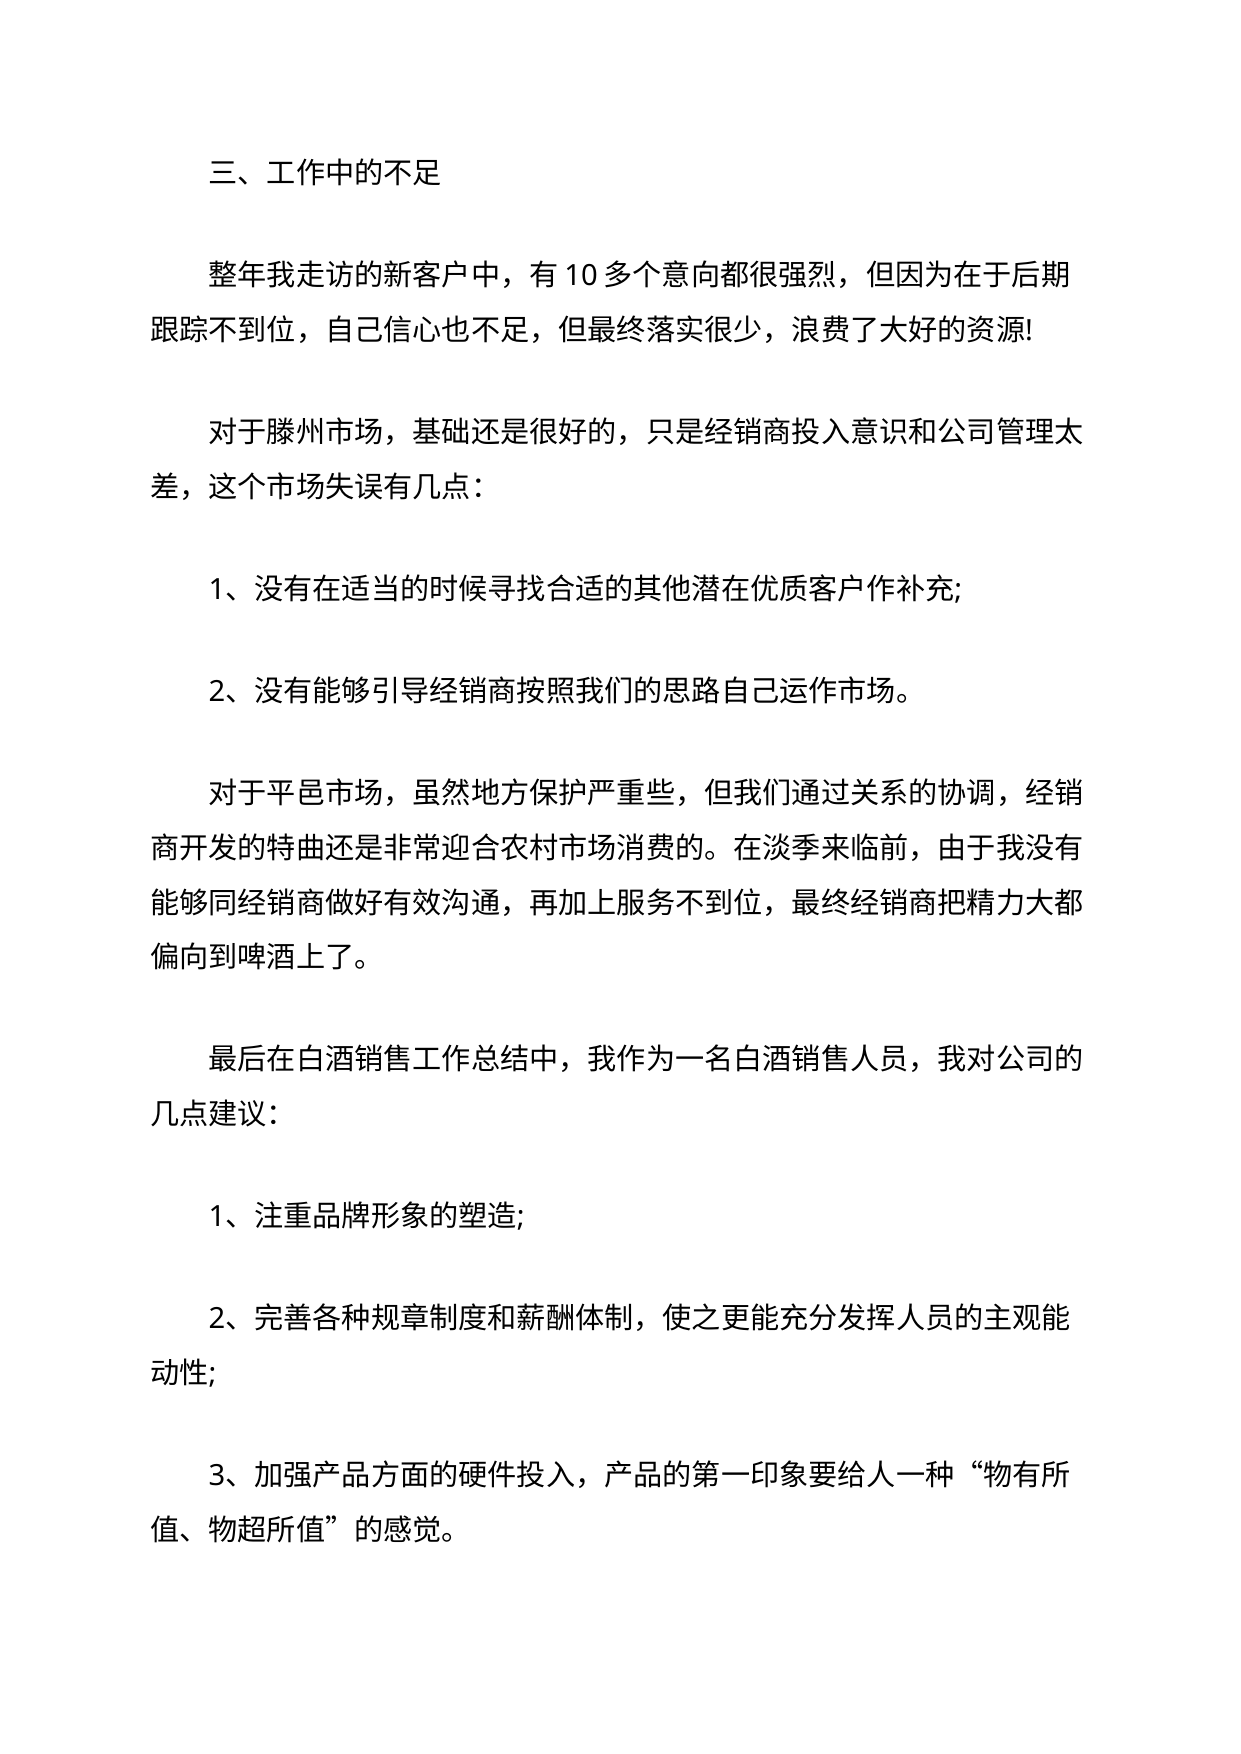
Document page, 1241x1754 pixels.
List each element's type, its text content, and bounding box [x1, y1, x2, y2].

text 2、完善各种规章制度和薪酬体制，使之更能充分发挥人员的主观能动性; [150, 1294, 1090, 1392]
text 三、工作中的不足 [150, 150, 1090, 192]
text 对于滕州市场，基础还是很好的，只是经销商投入意识和公司管理太差，这个市场失误有几点： [150, 409, 1090, 506]
text 对于平邑市场，虽然地方保护严重些，但我们通过关系的协调，经销商开发的特曲还是非常迎合农村市场消费的。在淡季来临前，由于我没有能够同经销商做好有效沟通，再加上服务不到位，最终经销商把精力大都偏向到啤酒上了。 [150, 769, 1090, 976]
text 最后在白酒销售工作总结中，我作为一名白酒销售人员，我对公司的几点建议： [150, 1036, 1090, 1133]
text 1、没有在适当的时候寻找合适的其他潜在优质客户作补充; [150, 565, 1090, 608]
text 3、加强产品方面的硬件投入，产品的第一印象要给人一种“物有所值、物超所值”的感觉。 [150, 1451, 1090, 1549]
text 整年我走访的新客户中，有10多个意向都很强烈，但因为在于后期跟踪不到位，自己信心也不足，但最终落实很少，浪费了大好的资源! [150, 252, 1090, 349]
text 2、没有能够引导经销商按照我们的思路自己运作市场。 [150, 667, 1090, 710]
text 1、注重品牌形象的塑造; [150, 1192, 1090, 1235]
